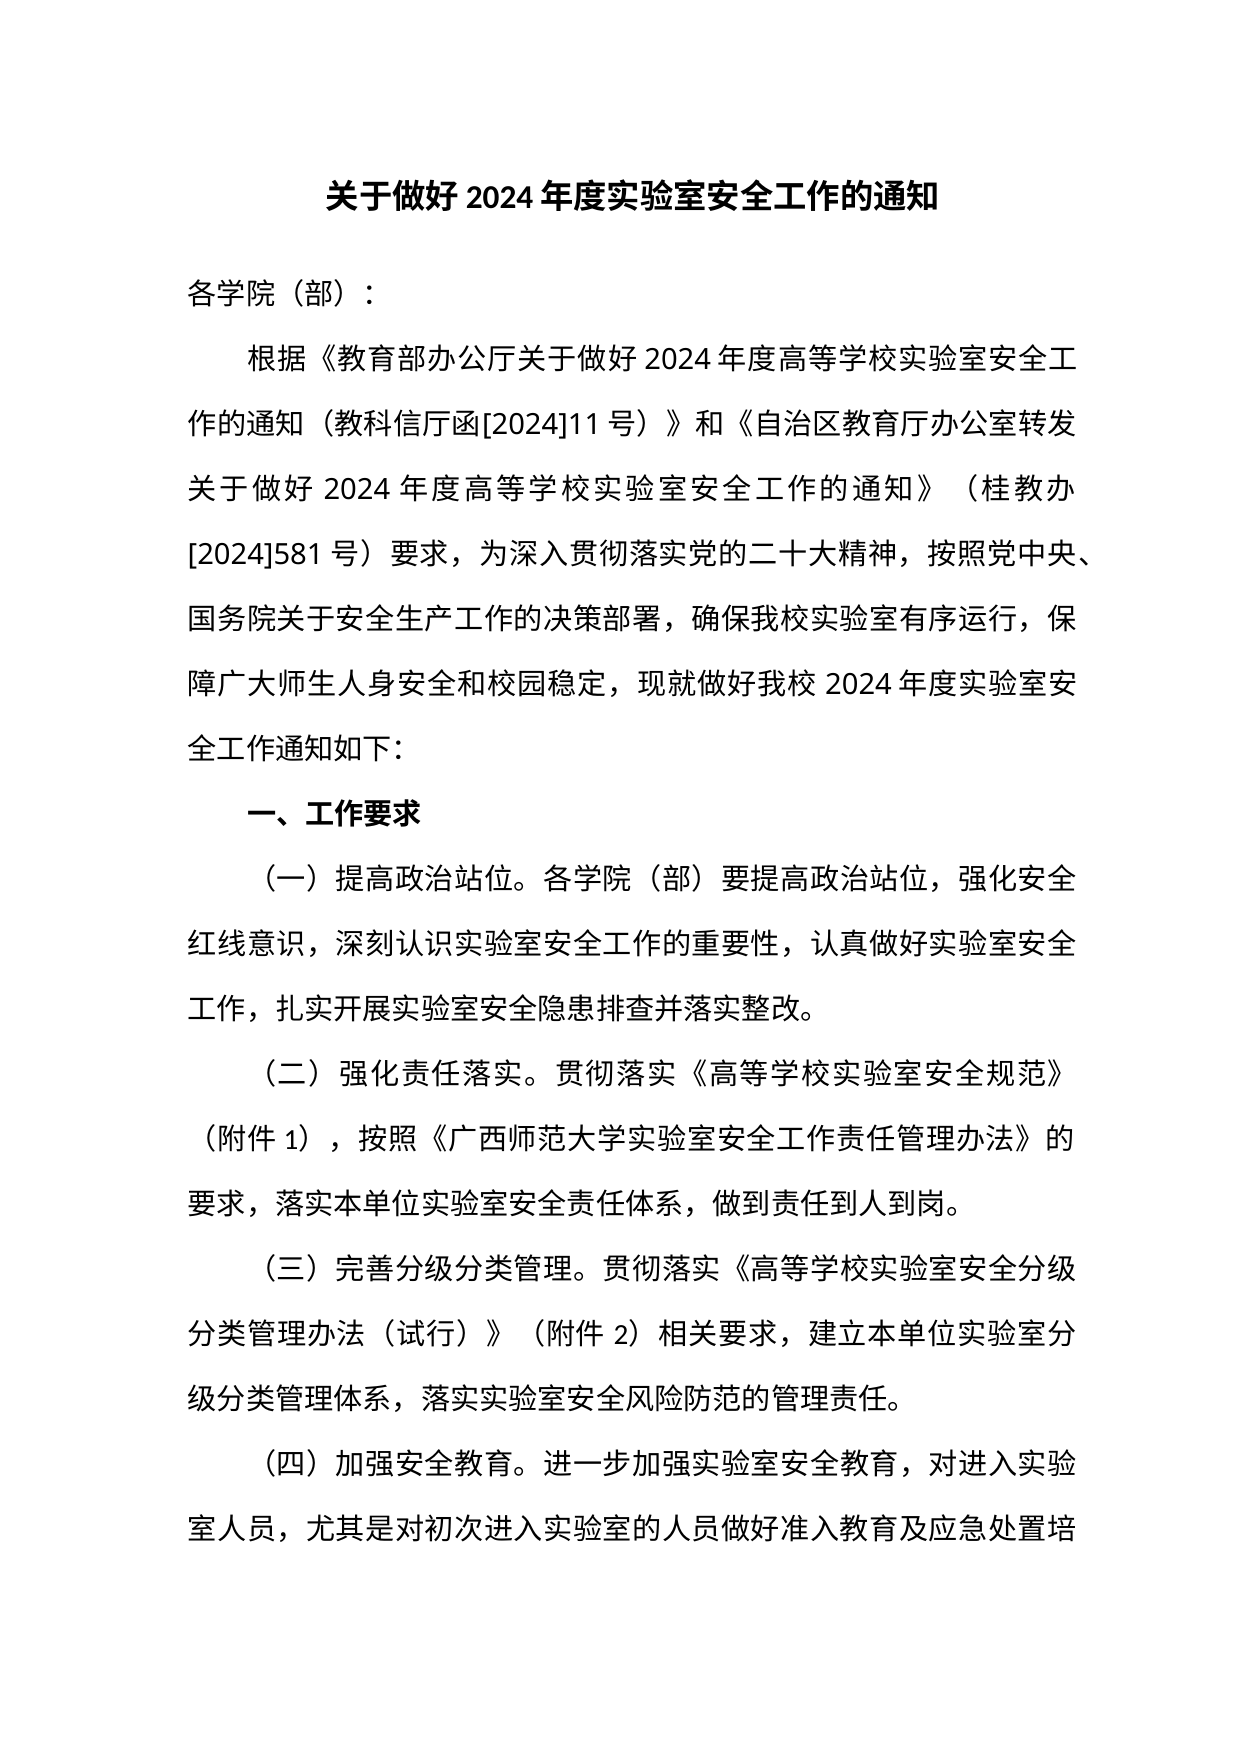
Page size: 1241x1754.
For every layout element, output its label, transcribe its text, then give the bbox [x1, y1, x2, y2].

text （一）提高政治站位。各学院（部）要提高政治站位，强化安全红线意识，深刻认识实验室安全工作的重要性，认真做好实验室安全工作，扎实开展实验室安全隐患排查并落实整改。 [187, 844, 1078, 1039]
text 一、工作要求 [187, 779, 1078, 844]
text 各学院（部）： [187, 259, 1078, 324]
text （二）强化责任落实。贯彻落实《高等学校实验室安全规范》（附件1），按照《广西师范大学实验室安全工作责任管理办法》的要求，落实本单位实验室安全责任体系，做到责任到人到岗。 [187, 1039, 1078, 1234]
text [187, 1429, 1078, 1559]
text （三）完善分级分类管理。贯彻落实《高等学校实验室安全分级分类管理办法（试行）》（附件2）相关要求，建立本单位实验室分级分类管理体系，落实实验室安全风险防范的管理责任。 [187, 1234, 1078, 1429]
text 关于做好2024年度实验室安全工作的通知 [187, 162, 1078, 227]
text 根据《教育部办公厅关于做好2024年度高等学校实验室安全工作的通知（教科信厅函[2024]11号）》和《自治区教育厅办公室转发关于做好2024年度高等学校实验室安全工作的通知》（桂教办[2024]581号）要求，为深入贯彻落实党的二十大精神，按照党中央、国务院关于安全生产工作的决策部署，确保我校实验室有序运行，保障广大师生人身安全和校园稳定，现就做好我校2024年度实验室安全工作通知如下： [187, 324, 1078, 779]
